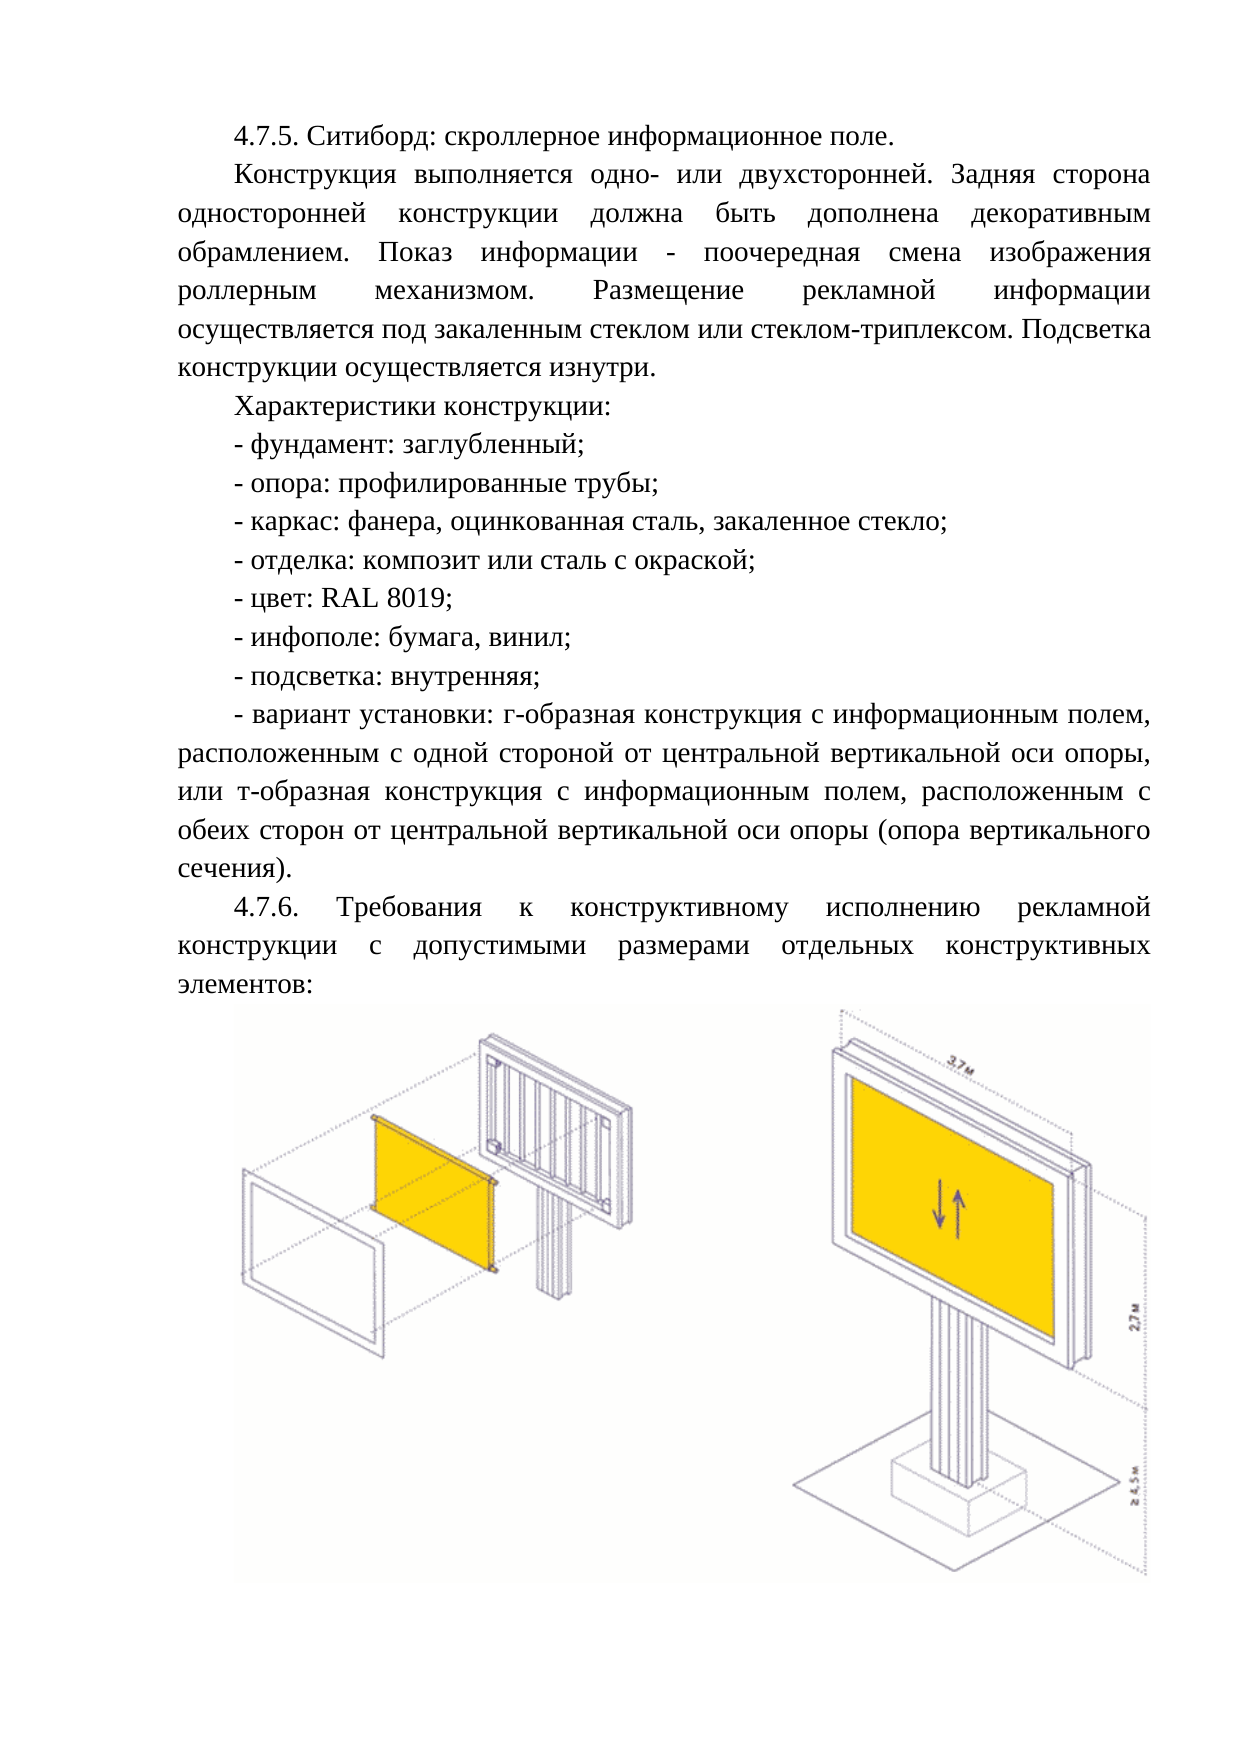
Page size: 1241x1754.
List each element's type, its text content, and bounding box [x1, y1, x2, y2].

text Характеристики конструкции: [177, 388, 1152, 421]
text - каркас: фанера, оцинкованная сталь, закаленное стекло; [177, 503, 1152, 537]
text 4.7.5. Ситиборд: скроллерное информационное поле. [177, 118, 1152, 152]
text - опора: профилированные трубы; [177, 465, 1152, 498]
text - цвет: RAL 8019; [177, 581, 1152, 614]
picture [233, 1004, 1151, 1583]
text - отделка: композит или сталь с окраской; [177, 542, 1152, 576]
text 4.7.6. Требования к конструктивному исполнению рекламной конструкции с допустимыми размерами отдельных конструктивных элементов: [177, 889, 1152, 999]
text - вариант установки: г-образная конструкция с информационным полем, расположенным с одной стороной от центральной вертикальной оси опоры, или т-образная конструкция с информационным полем, расположенным с обеих сторон от центральной вертикальной оси опоры (опора вертикального сечения). [177, 696, 1152, 884]
text Конструкция выполняется одно- или двухсторонней. Задняя сторона односторонней конструкции должна быть дополнена декоративным обрамлением. Показ информации - поочередная смена изображения роллерным механизмом. Размещение рекламной информации осуществляется под закаленным стеклом или стеклом-триплексом. Подсветка конструкции осуществляется изнутри. [177, 157, 1152, 383]
text - фундамент: заглубленный; [177, 426, 1152, 460]
text - инфополе: бумага, винил; [177, 619, 1152, 653]
text - подсветка: внутренняя; [177, 658, 1152, 691]
